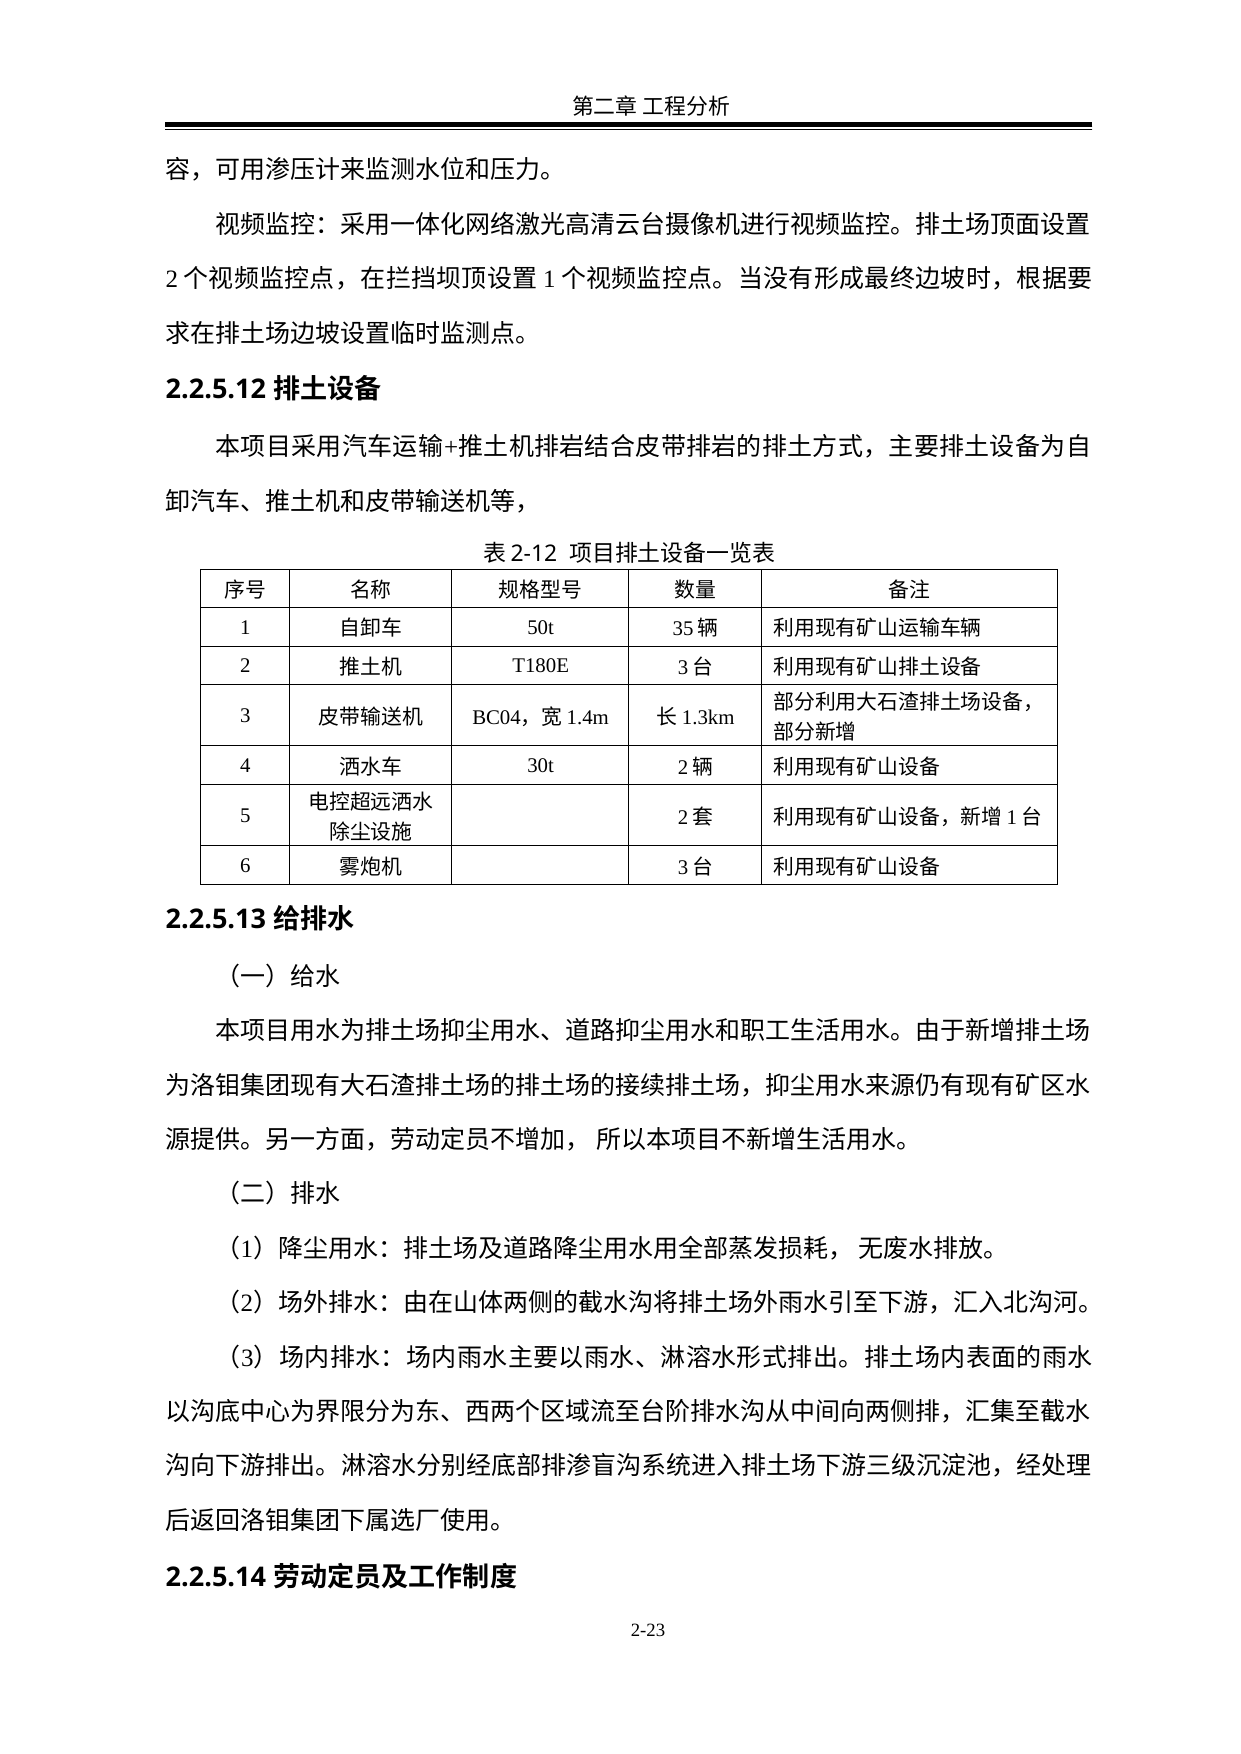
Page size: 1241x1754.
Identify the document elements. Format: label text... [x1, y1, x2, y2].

table_cell 4 [201, 746, 289, 784]
text 本项目用水为排土场抑尘用水、道路抑尘用水和职工生活用水。由于新增排土场为洛钼集团现有大石渣排土场的排土场的接续排土场，抑尘用水来源仍有现有矿区水源提供。另一方面，劳动定员不增加， 所以本项目不新增生活用水。 [165, 1011, 1092, 1156]
text 视频监控：采用一体化网络激光高清云台摄像机进行视频监控。排土场顶面设置2个视频监控点，在拦挡坝顶设置1个视频监控点。当没有形成最终边坡时，根据要求在排土场边坡设置临时监测点。 [165, 204, 1092, 349]
table_cell 洒水车 [290, 746, 451, 784]
table_header 序号 [201, 570, 289, 607]
table_cell 利用现有矿山运输车辆 [762, 608, 1057, 646]
table_cell 2辆 [629, 746, 761, 784]
text （二）排水 [165, 1174, 1092, 1210]
table_cell 长1.3km [629, 685, 761, 745]
table_cell 3台 [629, 846, 761, 884]
table_header 规格型号 [452, 570, 628, 607]
table_cell 30t [452, 746, 628, 784]
table_cell 利用现有矿山设备 [762, 746, 1057, 784]
table_cell 2 [201, 647, 289, 684]
text （1）降尘用水：排土场及道路降尘用水用全部蒸发损耗， 无废水排放。 [165, 1228, 1092, 1264]
text 2.2.5.14 劳动定员及工作制度 [165, 1554, 1092, 1594]
table_cell 2套 [629, 785, 761, 845]
table_cell 电控超远洒水除尘设施 [290, 785, 451, 845]
table_cell 3 [201, 685, 289, 745]
text 本项目采用汽车运输+推土机排岩结合皮带排岩的排土方式，主要排土设备为自卸汽车、推土机和皮带输送机等， [165, 427, 1092, 517]
table_header 名称 [290, 570, 451, 607]
table_header 备注 [762, 570, 1057, 607]
text （2）场外排水：由在山体两侧的截水沟将排土场外雨水引至下游，汇入北沟河。 [165, 1283, 1092, 1319]
table_cell BC04，宽1.4m [452, 685, 628, 745]
text 2.2.5.13 给排水 [165, 897, 1092, 937]
table_cell 利用现有矿山排土设备 [762, 647, 1057, 684]
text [165, 150, 1092, 186]
table_cell 50t [452, 608, 628, 646]
table_cell 雾炮机 [290, 846, 451, 884]
text 表2-12 项目排土设备一览表 [165, 535, 1092, 569]
text （3）场内排水：场内雨水主要以雨水、淋溶水形式排出。排土场内表面的雨水以沟底中心为界限分为东、西两个区域流至台阶排水沟从中间向两侧排，汇集至截水沟向下游排出。淋溶水分别经底部排渗盲沟系统进入排土场下游三级沉淀池，经处理后返回洛钼集团下属选厂使用。 [165, 1337, 1092, 1536]
table_cell 35辆 [629, 608, 761, 646]
table_cell 部分利用大石渣排土场设备，部分新增 [762, 685, 1057, 745]
table_cell 推土机 [290, 647, 451, 684]
table_cell 3台 [629, 647, 761, 684]
table_cell 利用现有矿山设备，新增1台 [762, 785, 1057, 845]
table_cell T180E [452, 647, 628, 684]
table_cell 6 [201, 846, 289, 884]
text （一）给水 [165, 956, 1092, 993]
text 2.2.5.12 排土设备 [165, 367, 1092, 407]
table_cell [452, 846, 628, 884]
table_cell 皮带输送机 [290, 685, 451, 745]
table_header 数量 [629, 570, 761, 607]
table_cell 自卸车 [290, 608, 451, 646]
table_cell 1 [201, 608, 289, 646]
table_cell 利用现有矿山设备 [762, 846, 1057, 884]
table_cell [452, 785, 628, 845]
table_cell 5 [201, 785, 289, 845]
